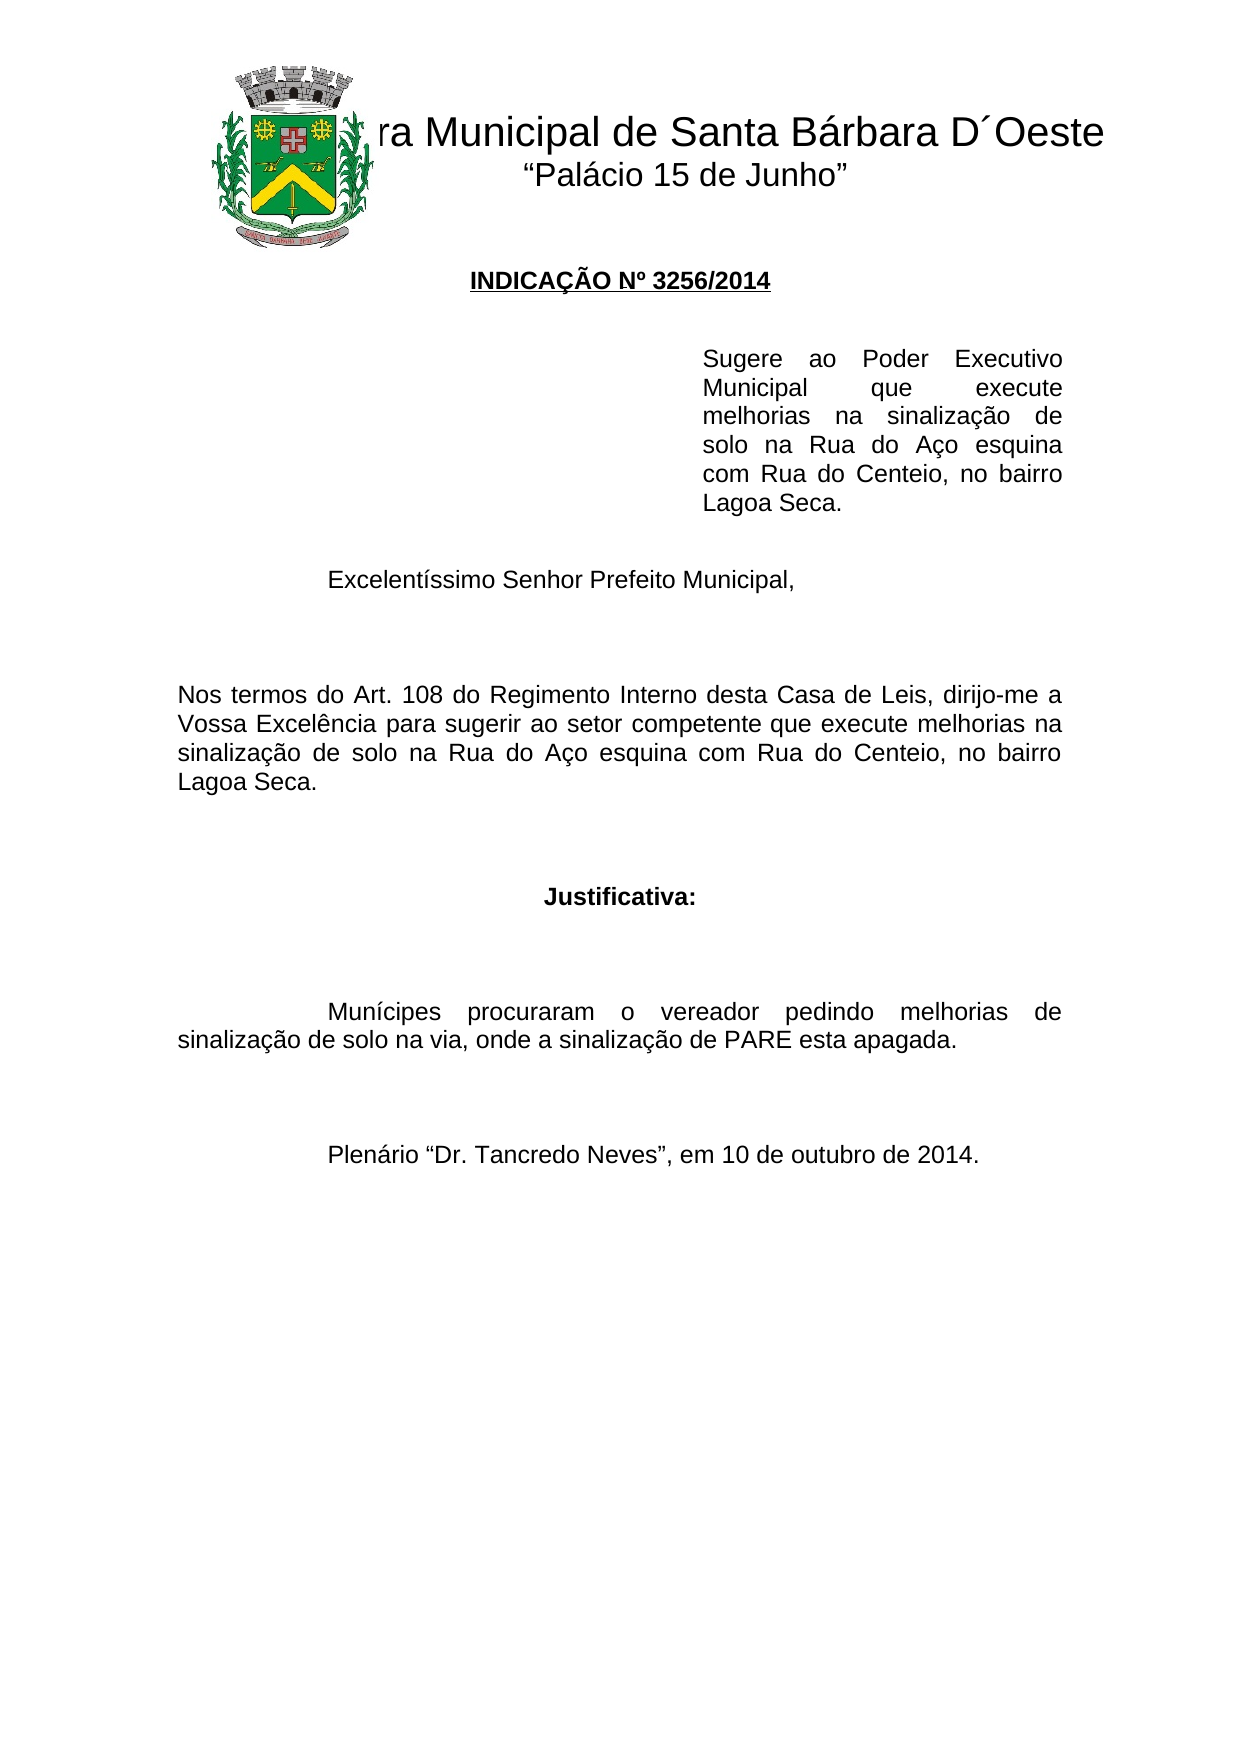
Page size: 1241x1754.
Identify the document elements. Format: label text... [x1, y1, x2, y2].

picture [211, 66, 381, 255]
title INDICAÇÃO Nº 3256/2014 [177, 266, 1063, 294]
text Sugere ao Poder Executivo Municipal que execute melhorias na sinalização de solo na Rua do Aço esquina com Rua do Centeio, no bairro Lagoa Seca. [702, 344, 1063, 516]
text Excelentíssimo Senhor Prefeito Municipal, [177, 565, 1063, 594]
text Justificativa: [177, 882, 1063, 910]
text Munícipes procuraram o vereador pedindo melhorias de sinalização de solo na via, onde a sinalização de PARE esta apagada. [177, 997, 1063, 1054]
text Plenário “Dr. Tancredo Neves”, em 10 de outubro de 2014. [177, 1140, 1063, 1169]
text Nos termos do Art. 108 do Regimento Interno desta Casa de Leis, dirijo-me a Vossa Excelência para sugerir ao setor competente que execute melhorias na sinalização de solo na Rua do Aço esquina com Rua do Centeio, no bairro Lagoa Seca. [177, 680, 1063, 795]
